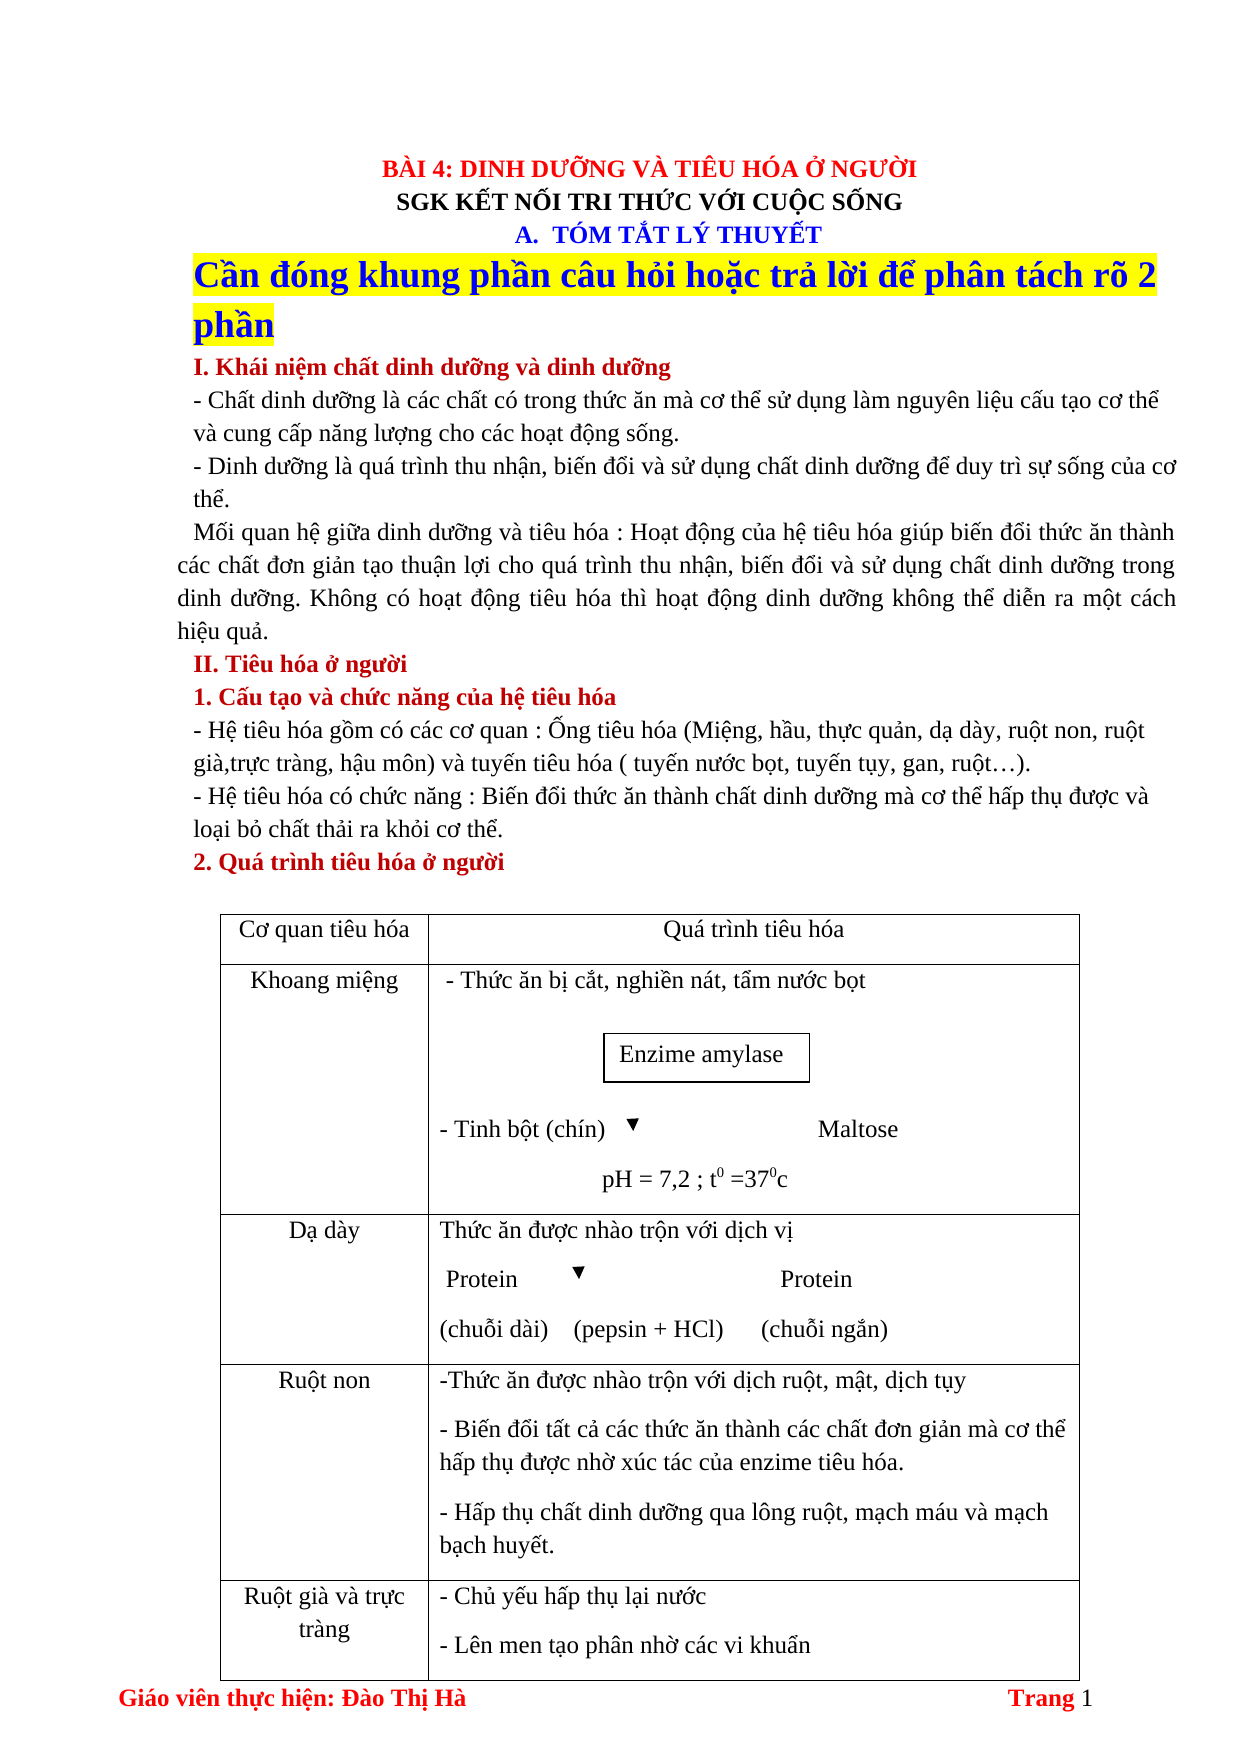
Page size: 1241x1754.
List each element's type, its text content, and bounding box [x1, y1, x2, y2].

table_cell - Thức ăn bị cắt, nghiền nát, tẩm nước bọt - Tinh bột (chín) Maltose pH = 7,2 ; t0 =370c [429, 965, 1079, 1214]
text 1. Cấu tạo và chức năng của hệ tiêu hóa [193, 682, 1181, 711]
table_cell Khoang miệng [221, 965, 428, 1214]
table_cell Ruột già và trực tràng [221, 1581, 428, 1680]
list TÓM TẮT LÝ THUYẾT [156, 220, 1181, 249]
text - Chất dinh dưỡng là các chất có trong thức ăn mà cơ thể sử dụng làm nguyên liệu cấu tạo cơ thể và cung cấp năng lượng cho các hoạt động sống. [193, 385, 1181, 447]
text - Hệ tiêu hóa có chức năng : Biến đổi thức ăn thành chất dinh dưỡng mà cơ thể hấp thụ được và loại bỏ chất thải ra khỏi cơ thể. [193, 781, 1181, 843]
table_header Quá trình tiêu hóa [429, 915, 1079, 964]
text - Hệ tiêu hóa gồm có các cơ quan : Ống tiêu hóa (Miệng, hầu, thực quản, dạ dày, ruột non, ruột già,trực tràng, hậu môn) và tuyến tiêu hóa ( tuyến nước bọt, tuyến tụy, gan, ruột…). [193, 715, 1181, 777]
table_cell -Thức ăn được nhào trộn với dịch ruột, mật, dịch tụy - Biến đổi tất cả các thức ăn thành các chất đơn giản mà cơ thể hấp thụ được nhờ xúc tác của enzime tiêu hóa. - Hấp thụ chất dinh dưỡng qua lông ruột, mạch máu và mạch bạch huyết. [429, 1365, 1079, 1580]
text BÀI 4: DINH DƯỠNG VÀ TIÊU HÓA Ở NGƯỜI [118, 154, 1181, 183]
text Cần đóng khung phần câu hỏi hoặc trả lời để phân tách rõ 2 phần [193, 253, 1181, 346]
table_cell Thức ăn được nhào trộn với dịch vị Protein Protein (chuỗi dài) (pepsin + HCl) (chuỗi ngắn) [429, 1215, 1079, 1364]
text - Dinh dưỡng là quá trình thu nhận, biến đổi và sử dụng chất dinh dưỡng để duy trì sự sống của cơ thể. [193, 451, 1181, 513]
text II. Tiêu hóa ở người [193, 649, 1181, 678]
table_header Cơ quan tiêu hóa [221, 915, 428, 964]
text I. Khái niệm chất dinh dưỡng và dinh dưỡng [193, 352, 1181, 381]
text 2. Quá trình tiêu hóa ở người [193, 847, 1181, 876]
text Mối quan hệ giữa dinh dưỡng và tiêu hóa : Hoạt động của hệ tiêu hóa giúp biến đổi thức ăn thành các chất đơn giản tạo thuận lợi cho quá trình thu nhận, biến đổi và sử dụng chất dinh dưỡng trong dinh dưỡng. Không có hoạt động tiêu hóa thì hoạt động dinh dưỡng không thể diễn ra một cách hiệu quả. [177, 517, 1176, 645]
table_cell Dạ dày [221, 1215, 428, 1364]
table_cell - Chủ yếu hấp thụ lại nước - Lên men tạo phân nhờ các vi khuẩn [429, 1581, 1079, 1680]
text SGK KẾT NỐI TRI THỨC VỚI CUỘC SỐNG [118, 187, 1181, 216]
table_cell Ruột non [221, 1365, 428, 1580]
